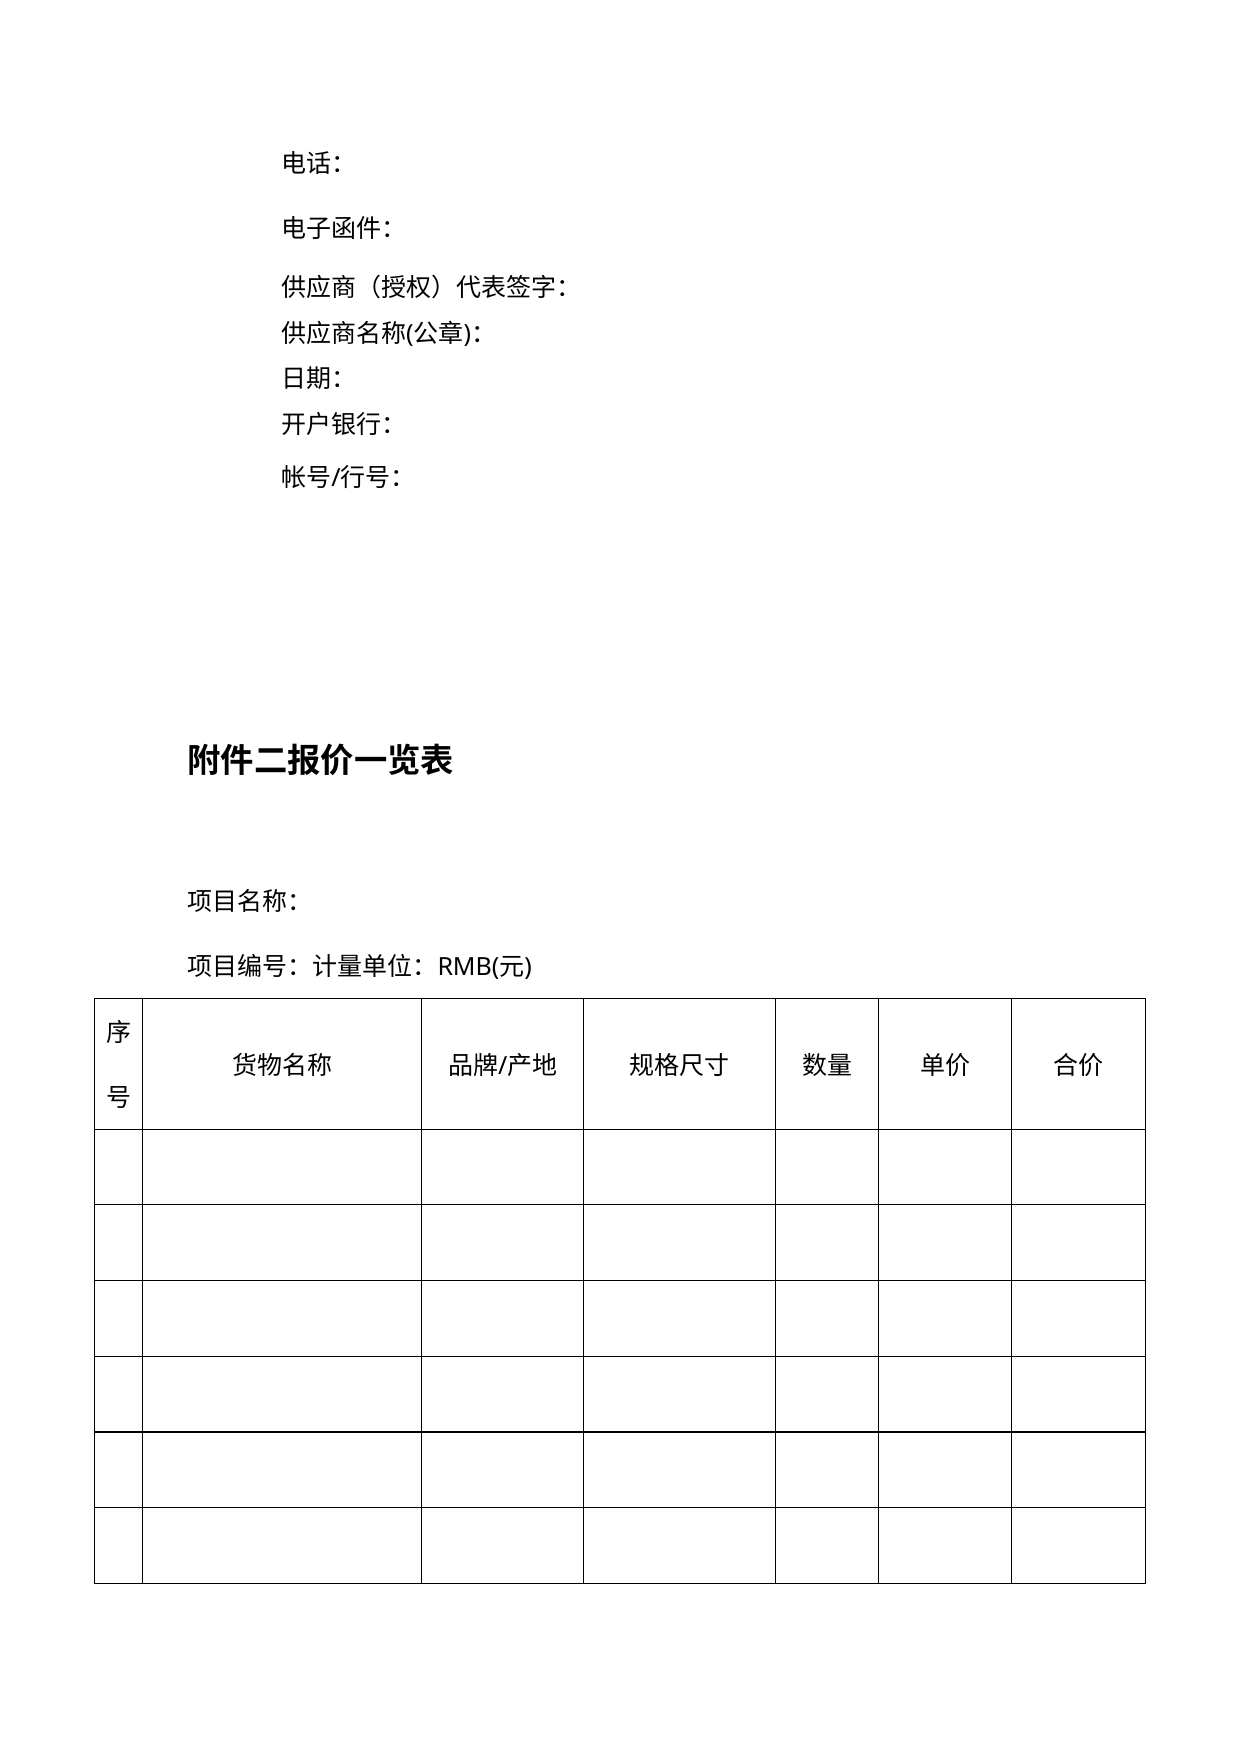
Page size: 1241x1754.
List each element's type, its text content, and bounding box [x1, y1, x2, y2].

table_cell [95, 1508, 142, 1583]
table_cell [1012, 1508, 1145, 1583]
table_cell [584, 1205, 775, 1280]
table_cell [1012, 1357, 1145, 1431]
table_header 品牌/产地 [422, 999, 583, 1128]
table_cell [143, 1433, 421, 1507]
table_cell [95, 1205, 142, 1280]
table_cell [95, 1433, 142, 1507]
table_cell [879, 1130, 1011, 1204]
table_cell [1012, 1130, 1145, 1204]
table_cell [422, 1205, 583, 1280]
table_cell [584, 1508, 775, 1583]
table_header 单价 [879, 999, 1011, 1128]
table_cell [1012, 1281, 1145, 1356]
table_cell [1012, 1433, 1145, 1507]
text 电话： [281, 129, 1049, 194]
table_cell [422, 1281, 583, 1356]
table_cell [1012, 1205, 1145, 1280]
table_cell [879, 1357, 1011, 1431]
table_cell [422, 1130, 583, 1204]
table_header 规格尺寸 [584, 999, 775, 1128]
table_cell [95, 1130, 142, 1204]
text 供应商（授权）代表签字： [281, 259, 1053, 305]
table_cell [584, 1433, 775, 1507]
text 帐号/行号： [187, 443, 1053, 508]
table_cell [584, 1130, 775, 1204]
table_cell [584, 1281, 775, 1356]
table_cell [143, 1205, 421, 1280]
table_header 货物名称 [143, 999, 421, 1128]
table_cell [143, 1357, 421, 1431]
table_cell [422, 1433, 583, 1507]
table_cell [584, 1357, 775, 1431]
table_cell [776, 1357, 878, 1431]
text 电子函件： [281, 194, 1027, 259]
table_cell [879, 1205, 1011, 1280]
text 附件二报价一览表 [187, 726, 1053, 791]
table_cell [143, 1130, 421, 1204]
text 开户银行： [281, 397, 1053, 443]
table_cell [776, 1205, 878, 1280]
text 项目名称： [187, 867, 1053, 932]
table_cell [776, 1281, 878, 1356]
table_header 合价 [1012, 999, 1145, 1128]
table_cell [143, 1508, 421, 1583]
text 日期： [281, 351, 1053, 397]
table_cell [95, 1281, 142, 1356]
table_cell [422, 1357, 583, 1431]
table_cell [776, 1433, 878, 1507]
table_header 数量 [776, 999, 878, 1128]
table_cell [143, 1281, 421, 1356]
table_cell [422, 1508, 583, 1583]
table_cell [879, 1508, 1011, 1583]
table_cell [776, 1508, 878, 1583]
table_cell [879, 1281, 1011, 1356]
text 供应商名称(公章)： [281, 305, 1053, 351]
table_cell [95, 1357, 142, 1431]
table_cell [879, 1433, 1011, 1507]
table_header 序号 [95, 999, 142, 1128]
table_cell [776, 1130, 878, 1204]
text 项目编号：计量单位：RMB(元) [187, 932, 1053, 997]
